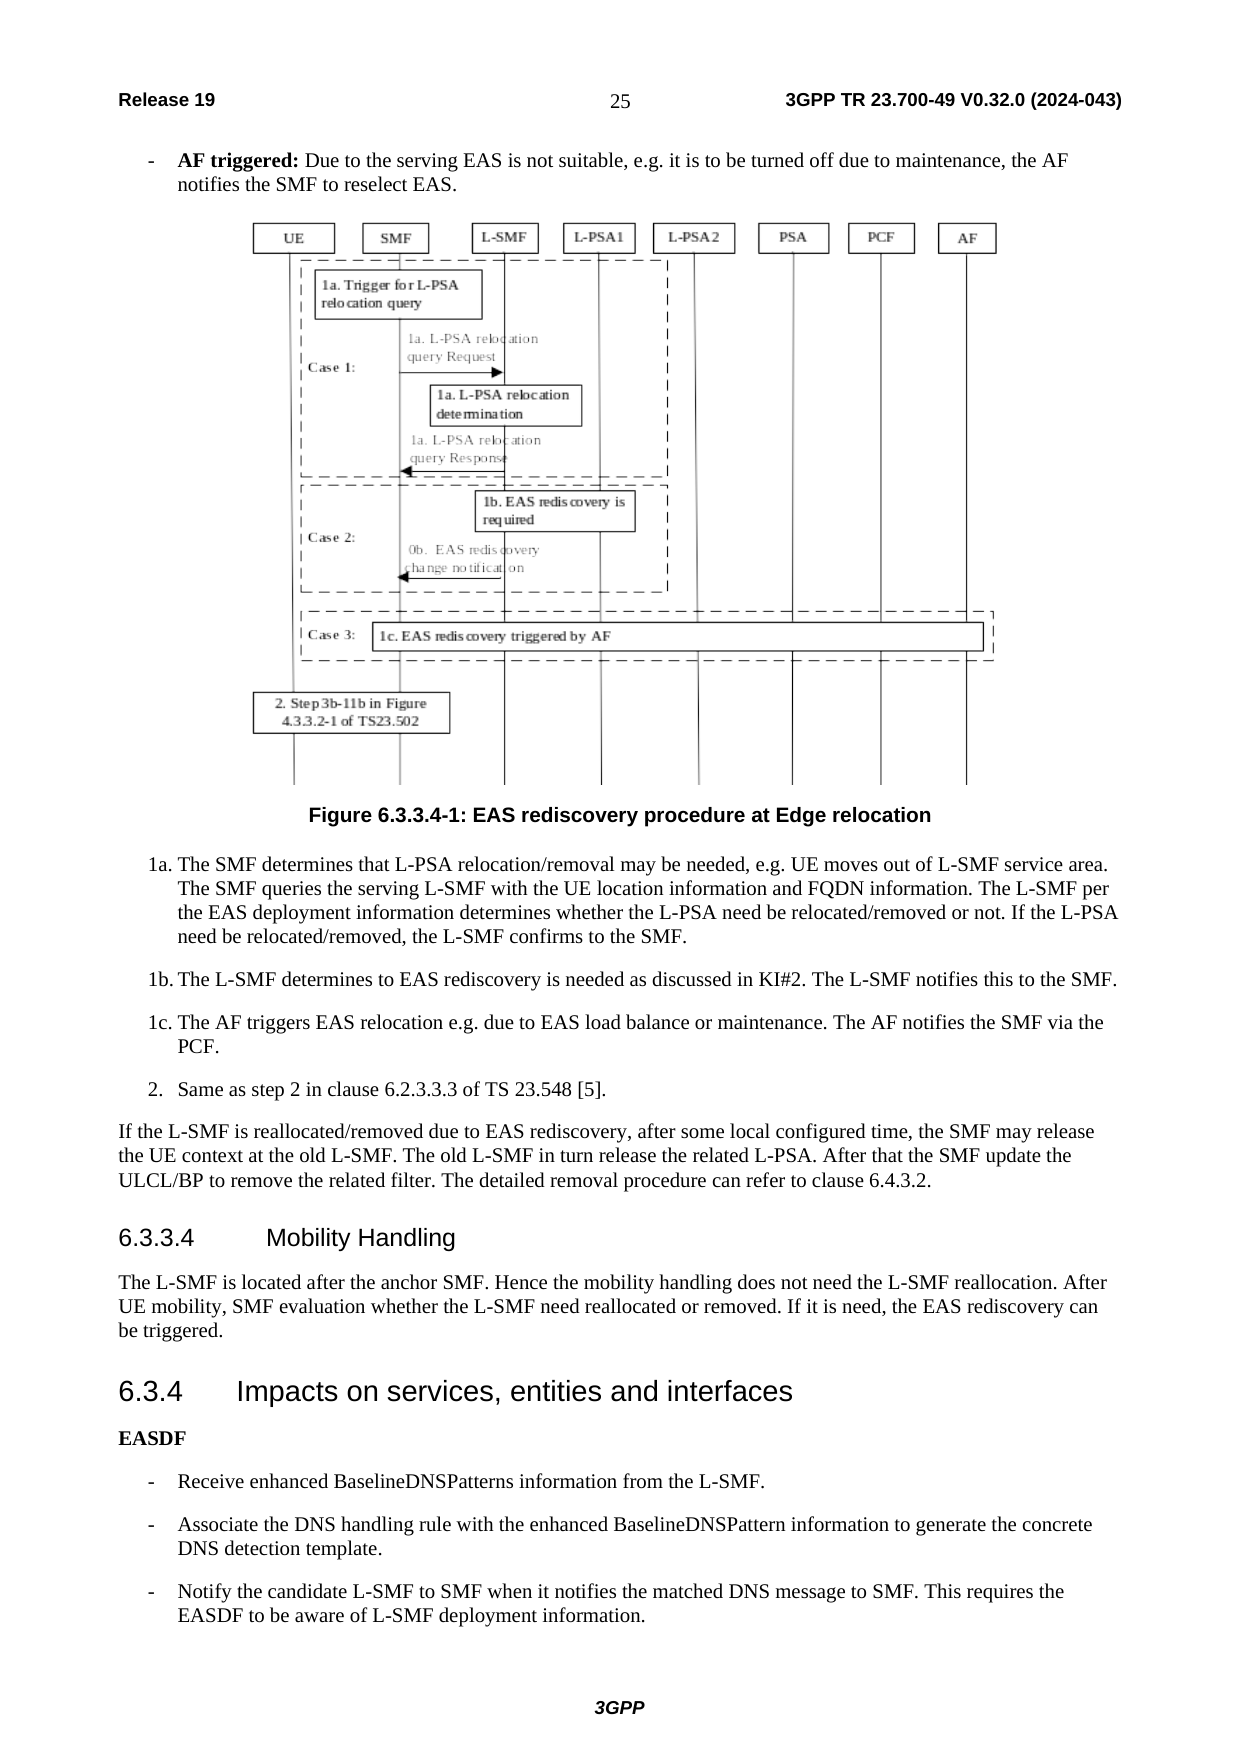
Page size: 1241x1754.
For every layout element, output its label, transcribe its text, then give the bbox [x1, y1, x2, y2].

text EASDF [118, 1426, 1122, 1450]
text - Associate the DNS handling rule with the enhanced BaselineDNSPattern information to generate the concrete DNS detection template. [148, 1512, 1122, 1560]
subtitle 6.3.4 Impacts on services, entities and interfaces [118, 1374, 1122, 1407]
text Figure 6.3.3.4-1: EAS rediscovery procedure at Edge relocation [118, 803, 1122, 827]
subtitle 6.3.3.4 Mobility Handling [118, 1223, 1122, 1252]
text 2. Same as step 2 in clause 6.2.3.3.3 of TS 23.548 [5]. [148, 1077, 1122, 1101]
text - Notify the candidate L-SMF to SMF when it notifies the matched DNS message to SMF. This requires the EASDF to be aware of L-SMF deployment information. [148, 1578, 1122, 1627]
text - Receive enhanced BaselineDNSPatterns information from the L-SMF. [148, 1469, 1122, 1493]
text 1c. The AF triggers EAS relocation e.g. due to EAS load balance or maintenance. The AF notifies the SMF via the PCF. [148, 1010, 1122, 1058]
text The L-SMF is located after the anchor SMF. Hence the mobility handling does not need the L-SMF reallocation. After UE mobility, SMF evaluation whether the L-SMF need reallocated. If it is need, the EAS rediscovery can be triggered. [118, 1270, 1122, 1342]
text 1b. The L-SMF determines to EAS rediscovery is needed as discussed in KI#2. The L-SMF notifies this to the SMF. [148, 967, 1122, 991]
text If the L-SMF is reallocated due to EAS rediscovery, after some local configured time, the SMF may release the UE context at the old L-SMF. The old L-SMF in turn release the related L-PSA. After that the SMF update the ULCL/BP to remove the related filter. [118, 1119, 1122, 1192]
text 1a. The SMF determines that L-PSA relocation may be needed, e.g. UE moves out of L-SMF service area. The SMF queries the serving L-SMF with the UE location information and FQDN information. The L-SMF per the EAS deployment information determines whether the L-PSA need be relocated or not. If the L-PSA need be relocated, the L-SMF confirms to the SMF. [148, 852, 1122, 948]
text - AF triggered: Due to the serving EAS is not suitable, e.g. it is to be turned off due to maintenance, the AF notifies the SMF to reselect EAS. [148, 147, 1122, 196]
